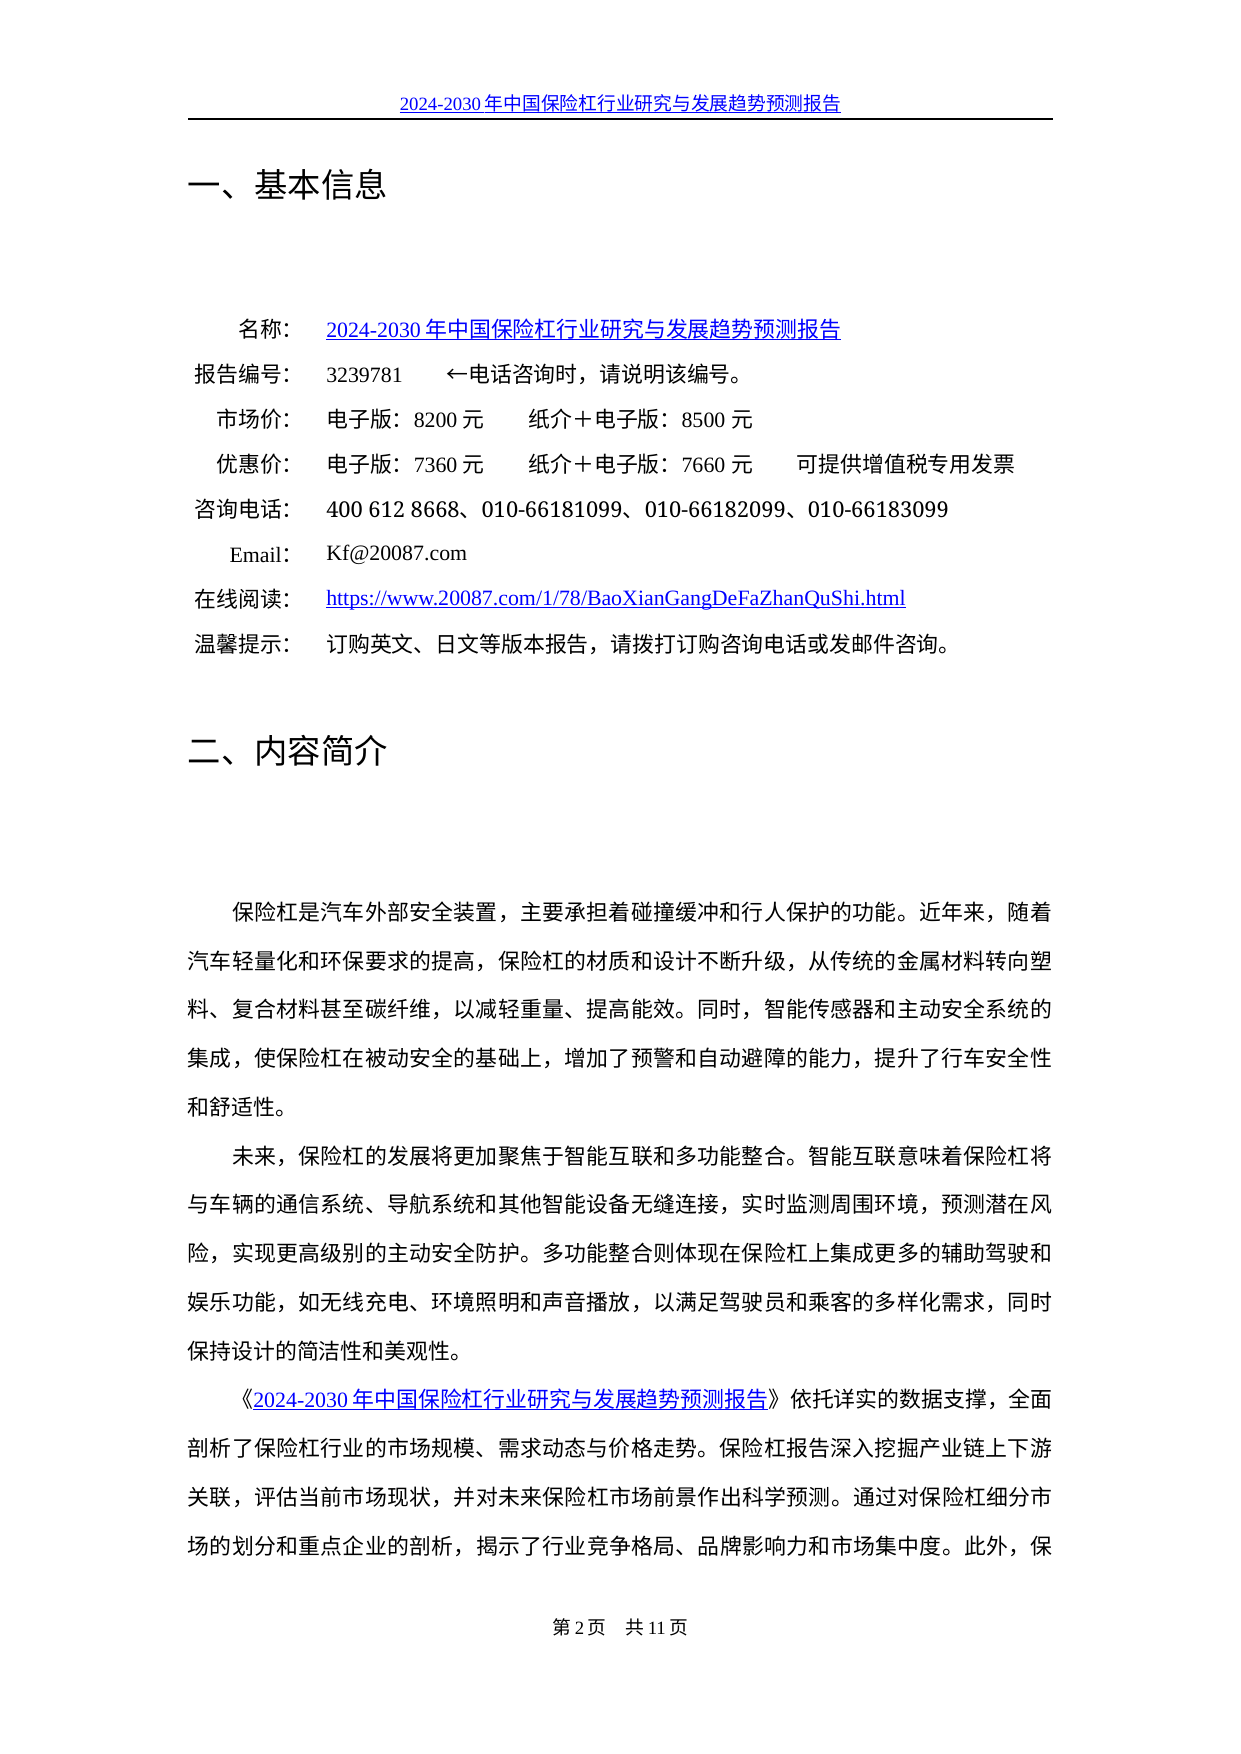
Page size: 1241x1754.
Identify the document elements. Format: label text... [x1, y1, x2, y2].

table_cell 咨询电话： [167, 492, 315, 537]
table_header 名称： [167, 312, 315, 357]
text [187, 894, 1053, 1561]
table_header 2024-2030年中国保险杠行业研究与发展趋势预测报告 [315, 312, 1073, 357]
table_cell 优惠价： [167, 447, 315, 492]
title 二、内容简介 [187, 717, 1053, 782]
table_cell 报告编号： [167, 357, 315, 402]
table_cell 温馨提示： [167, 627, 315, 672]
table_cell Kf@20087.com [315, 537, 1073, 582]
table_cell [315, 582, 1073, 627]
table_cell 市场价： [167, 402, 315, 447]
table_cell 400 612 8668、010-66181099、010-66182099、010-66183099 [315, 492, 1073, 537]
title 一、基本信息 [187, 150, 1053, 215]
table_cell Email： [167, 537, 315, 582]
table_cell 电子版：8200 元 纸介＋电子版：8500 元 [315, 402, 1073, 447]
table_cell 订购英文、日文等版本报告，请拨打订购咨询电话或发邮件咨询。 [315, 627, 1073, 672]
table_cell 在线阅读： [167, 582, 315, 627]
table_cell 3239781 ←电话咨询时，请说明该编号。 [315, 357, 1073, 402]
table_cell 电子版：7360 元 纸介＋电子版：7660 元 可提供增值税专用发票 [315, 447, 1073, 492]
